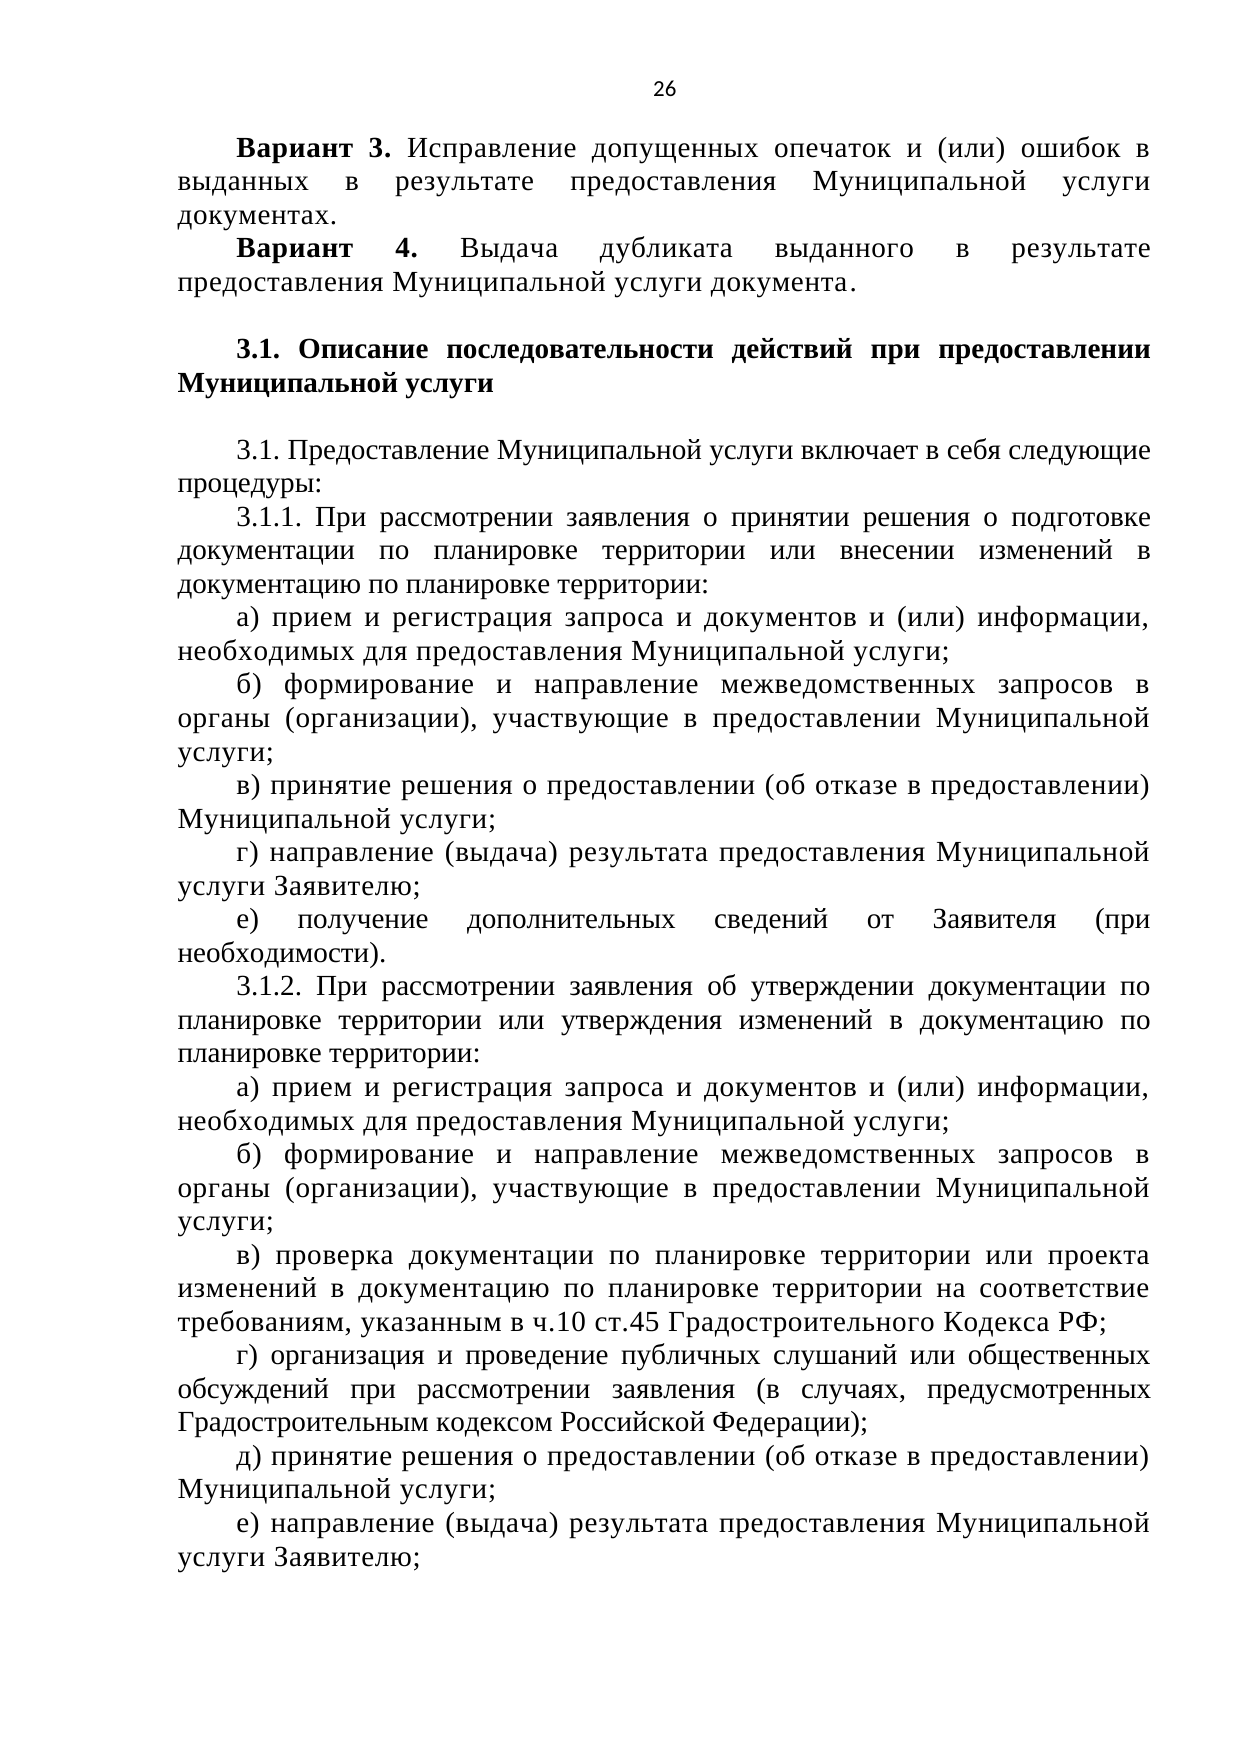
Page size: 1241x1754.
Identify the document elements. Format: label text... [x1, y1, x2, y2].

text 3.1. Предоставление Муниципальной услуги включает в себя следующие процедуры: [177, 432, 1152, 499]
text д) принятие решения о предоставлении (об отказе в предоставлении) Муниципальной услуги; [177, 1438, 1152, 1505]
text е) направление (выдача) результата предоставления Муниципальной услуги Заявителю; [177, 1505, 1152, 1572]
text г) направление (выдача) результата предоставления Муниципальной услуги Заявителю; [177, 834, 1152, 901]
text в) проверка документации по планировке территории или проекта изменений в документацию по планировке территории на соответствие требованиям, указанным в ч.10 ст.45 Градостроительного Кодекса РФ; [177, 1237, 1152, 1337]
text 3.1.2. При рассмотрении заявления об утверждении документации по планировке территории или утверждения изменений в документацию по планировке территории: [177, 968, 1152, 1069]
text Вариант 4. Выдача дубликата выданного в результате предоставления Муниципальной услуги документа. [177, 231, 1152, 298]
text 3.1. Описание последовательности действий при предоставлении Муниципальной услуги [177, 331, 1152, 398]
text 3.1.1. При рассмотрении заявления о принятии решения о подготовке документации по планировке территории или внесении изменений в документацию по планировке территории: [177, 499, 1152, 599]
text Вариант 3. Исправление допущенных опечаток и (или) ошибок в выданных в результате предоставления Муниципальной услуги документах. [177, 130, 1152, 231]
text в) принятие решения о предоставлении (об отказе в предоставлении) Муниципальной услуги; [177, 767, 1152, 834]
text а) прием и регистрация запроса и документов и (или) информации, необходимых для предоставления Муниципальной услуги; [177, 1069, 1152, 1136]
text г) организация и проведение публичных слушаний или общественных обсуждений при рассмотрении заявления (в случаях, предусмотренных Градостроительным кодексом Российской Федерации); [177, 1337, 1152, 1438]
text б) формирование и направление межведомственных запросов в органы (организации), участвующие в предоставлении Муниципальной услуги; [177, 667, 1152, 767]
text е) получение дополнительных сведений от Заявителя (при необходимости). [177, 901, 1152, 968]
text а) прием и регистрация запроса и документов и (или) информации, необходимых для предоставления Муниципальной услуги; [177, 599, 1152, 667]
text б) формирование и направление межведомственных запросов в органы (организации), участвующие в предоставлении Муниципальной услуги; [177, 1136, 1152, 1237]
